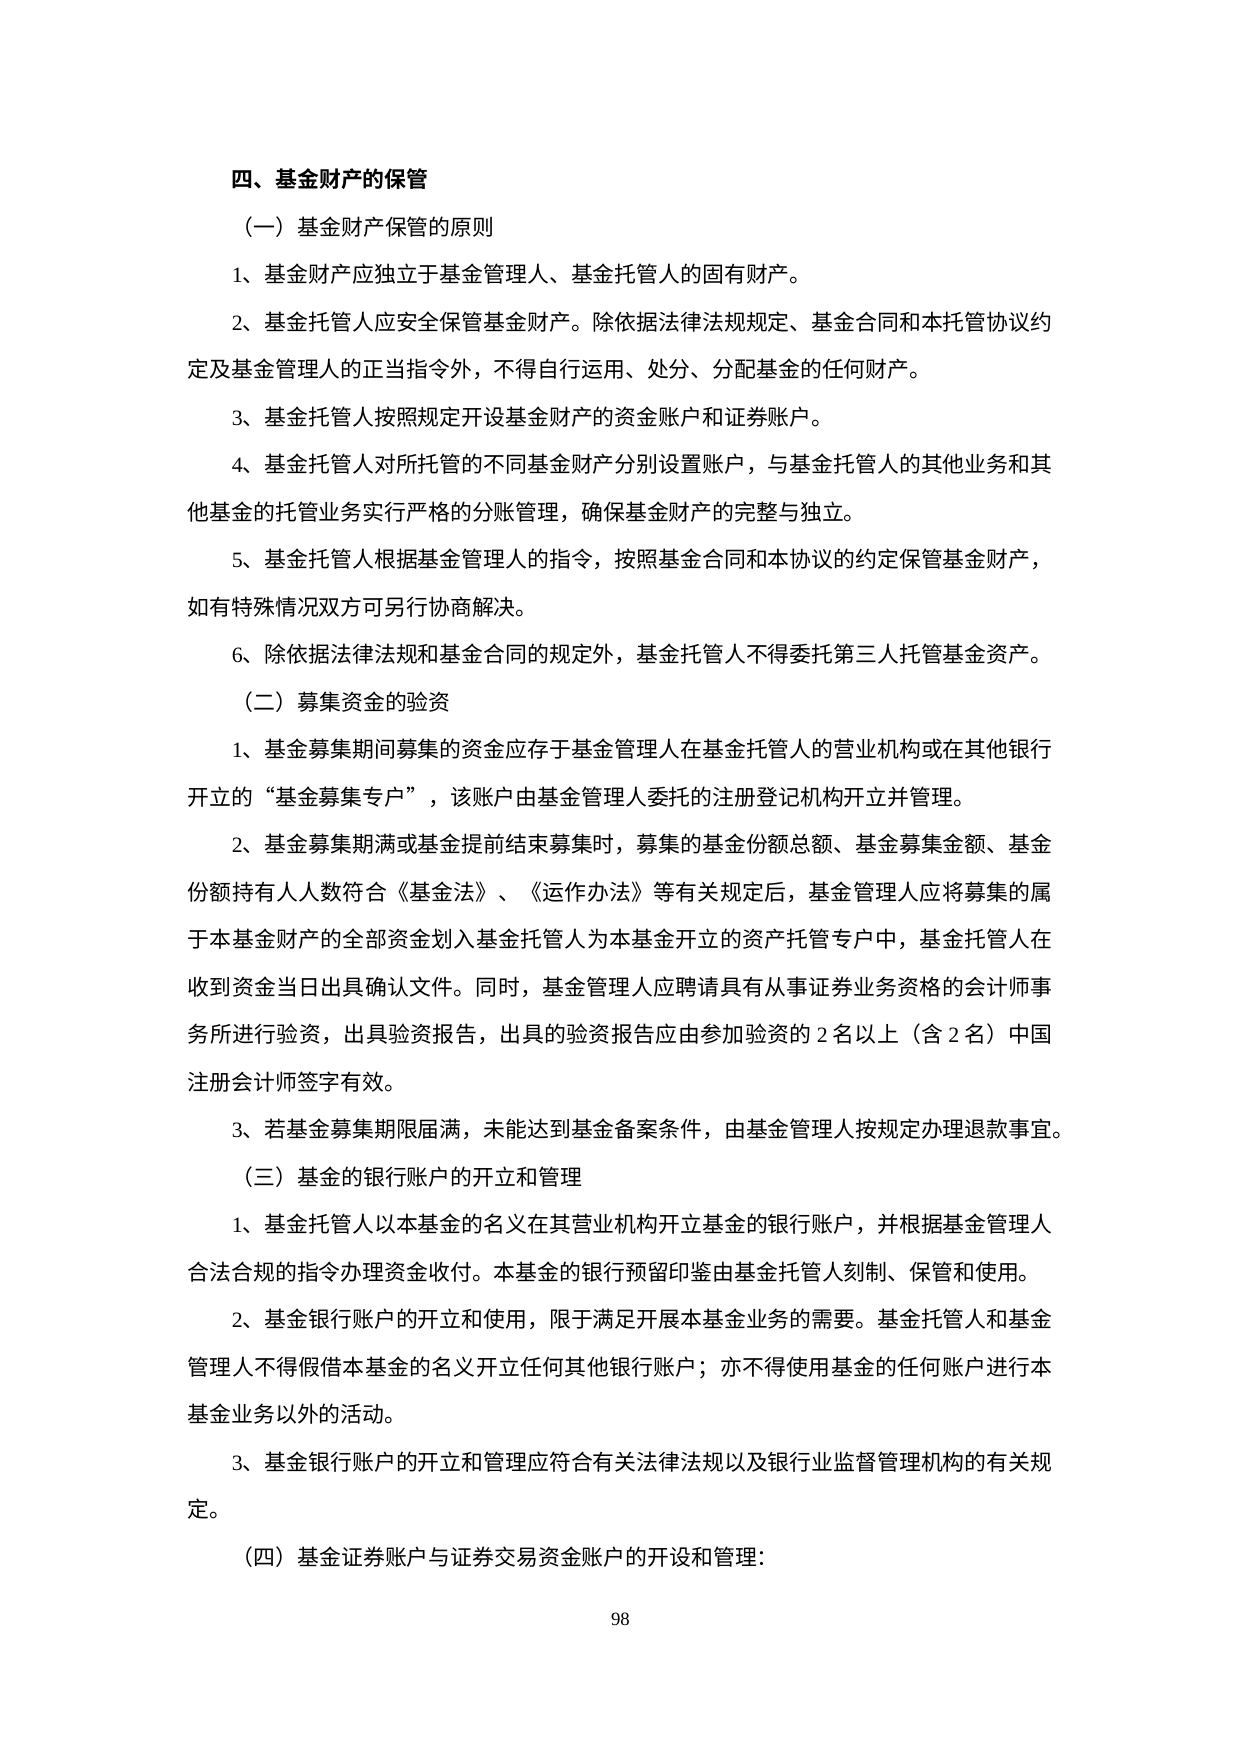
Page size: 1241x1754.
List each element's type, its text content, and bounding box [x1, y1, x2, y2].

text （一）基金财产保管的原则 [187, 209, 1053, 241]
text （三）基金的银行账户的开立和管理 [187, 1159, 1053, 1191]
text 3、基金银行账户的开立和管理应符合有关法律法规以及银行业监督管理机构的有关规定。 [187, 1444, 1053, 1524]
text 4、基金托管人对所托管的不同基金财产分别设置账户，与基金托管人的其他业务和其他基金的托管业务实行严格的分账管理，确保基金财产的完整与独立。 [187, 447, 1053, 526]
text （四）基金证券账户与证券交易资金账户的开设和管理： [187, 1539, 1053, 1571]
text 3、若基金募集期限届满，未能达到基金备案条件，由基金管理人按规定办理退款事宜。 [187, 1112, 1053, 1144]
text 1、基金托管人以本基金的名义在其营业机构开立基金的银行账户，并根据基金管理人合法合规的指令办理资金收付。本基金的银行预留印鉴由基金托管人刻制、保管和使用。 [187, 1207, 1053, 1286]
text 1、基金财产应独立于基金管理人、基金托管人的固有财产。 [187, 257, 1053, 289]
text 2、基金银行账户的开立和使用，限于满足开展本基金业务的需要。基金托管人和基金管理人不得假借本基金的名义开立任何其他银行账户；亦不得使用基金的任何账户进行本基金业务以外的活动。 [187, 1302, 1053, 1429]
text 四、基金财产的保管 [187, 162, 1053, 194]
text 3、基金托管人按照规定开设基金财产的资金账户和证券账户。 [187, 399, 1053, 431]
text 1、基金募集期间募集的资金应存于基金管理人在基金托管人的营业机构或在其他银行开立的“基金募集专户”，该账户由基金管理人委托的注册登记机构开立并管理。 [187, 732, 1053, 811]
text 5、基金托管人根据基金管理人的指令，按照基金合同和本协议的约定保管基金财产，如有特殊情况双方可另行协商解决。 [187, 542, 1053, 621]
text 2、基金募集期满或基金提前结束募集时，募集的基金份额总额、基金募集金额、基金份额持有人人数符合《基金法》、《运作办法》等有关规定后，基金管理人应将募集的属于本基金财产的全部资金划入基金托管人为本基金开立的资产托管专户中，基金托管人在收到资金当日出具确认文件。同时，基金管理人应聘请具有从事证券业务资格的会计师事务所进行验资，出具验资报告，出具的验资报告应由参加验资的2名以上（含2名）中国注册会计师签字有效。 [187, 827, 1053, 1096]
text 2、基金托管人应安全保管基金财产。除依据法律法规规定、基金合同和本托管协议约定及基金管理人的正当指令外，不得自行运用、处分、分配基金的任何财产。 [187, 304, 1053, 384]
text （二）募集资金的验资 [187, 684, 1053, 716]
text 6、除依据法律法规和基金合同的规定外，基金托管人不得委托第三人托管基金资产。 [187, 637, 1053, 669]
